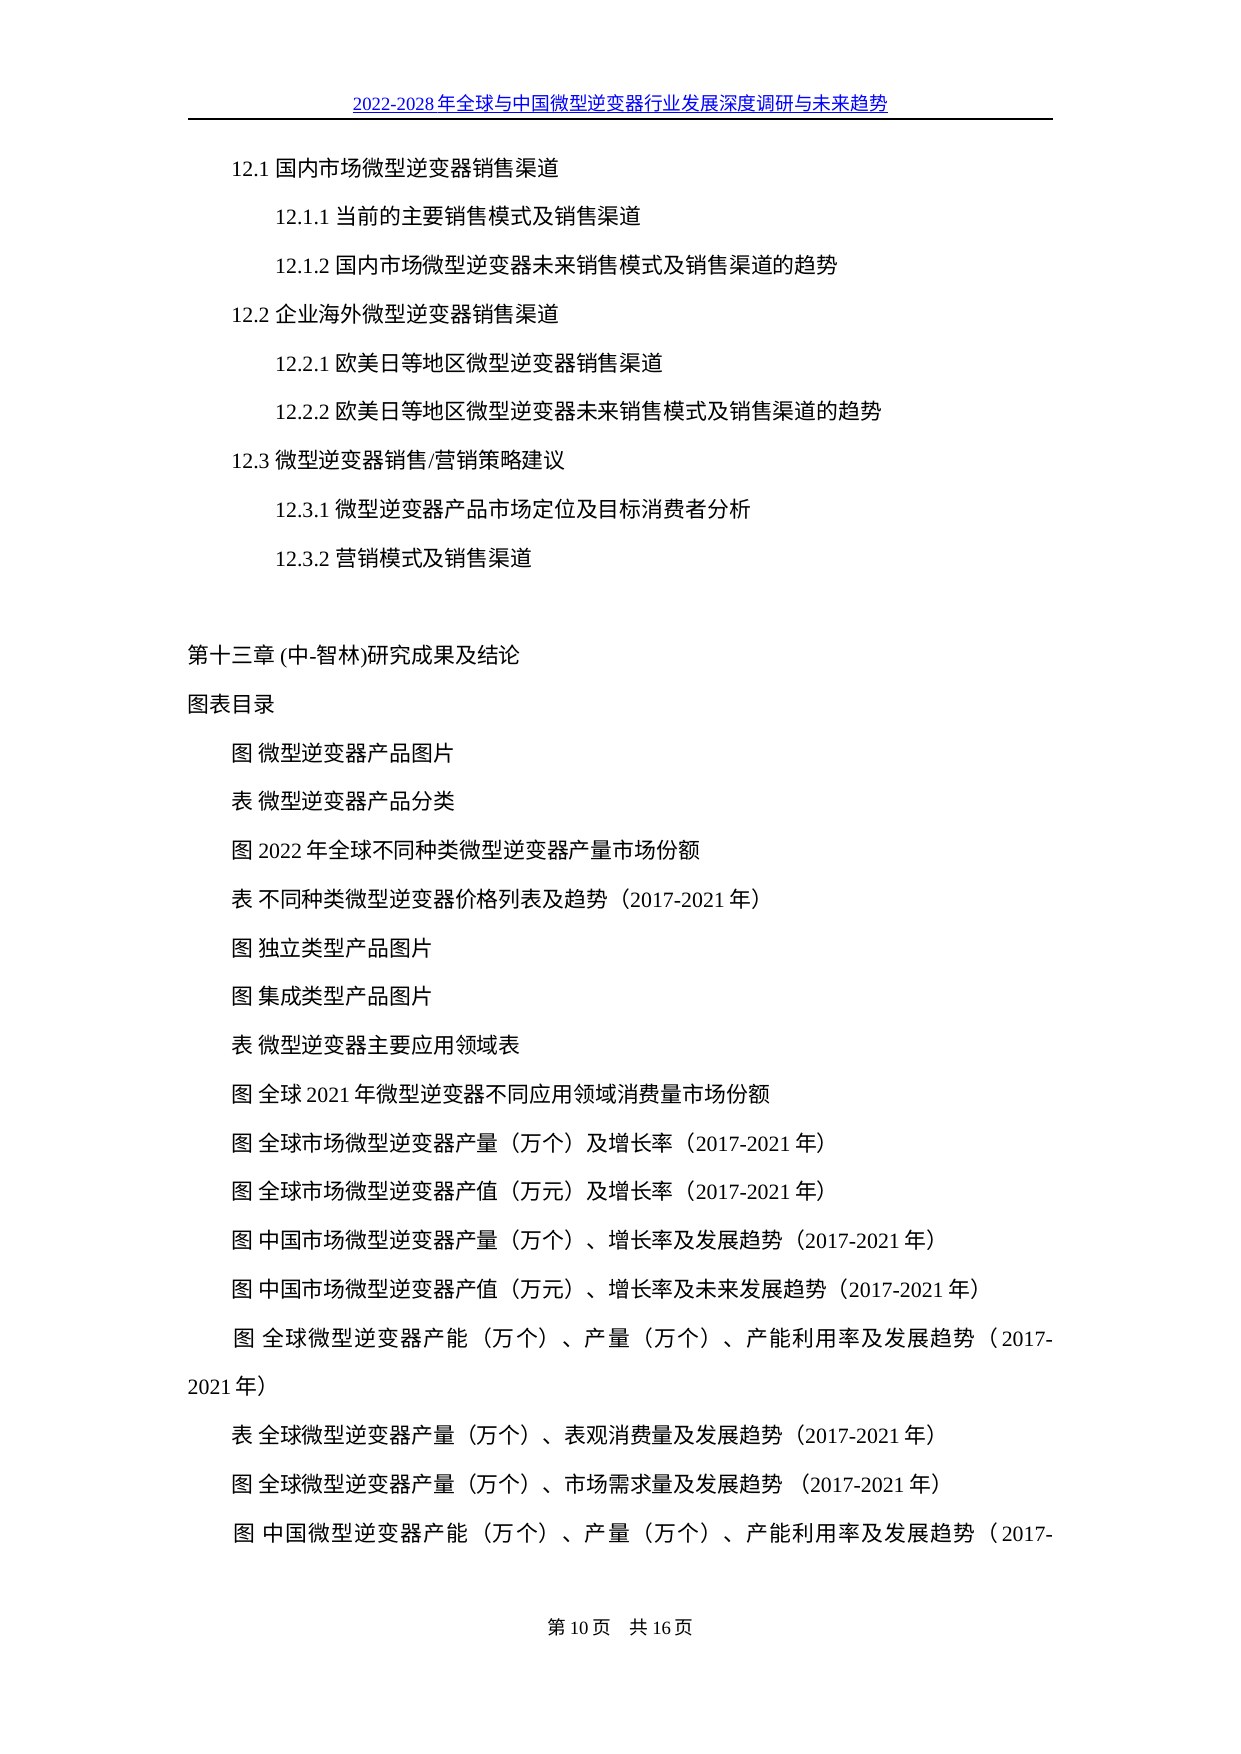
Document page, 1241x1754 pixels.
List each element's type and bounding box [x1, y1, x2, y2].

text [187, 150, 1053, 1548]
